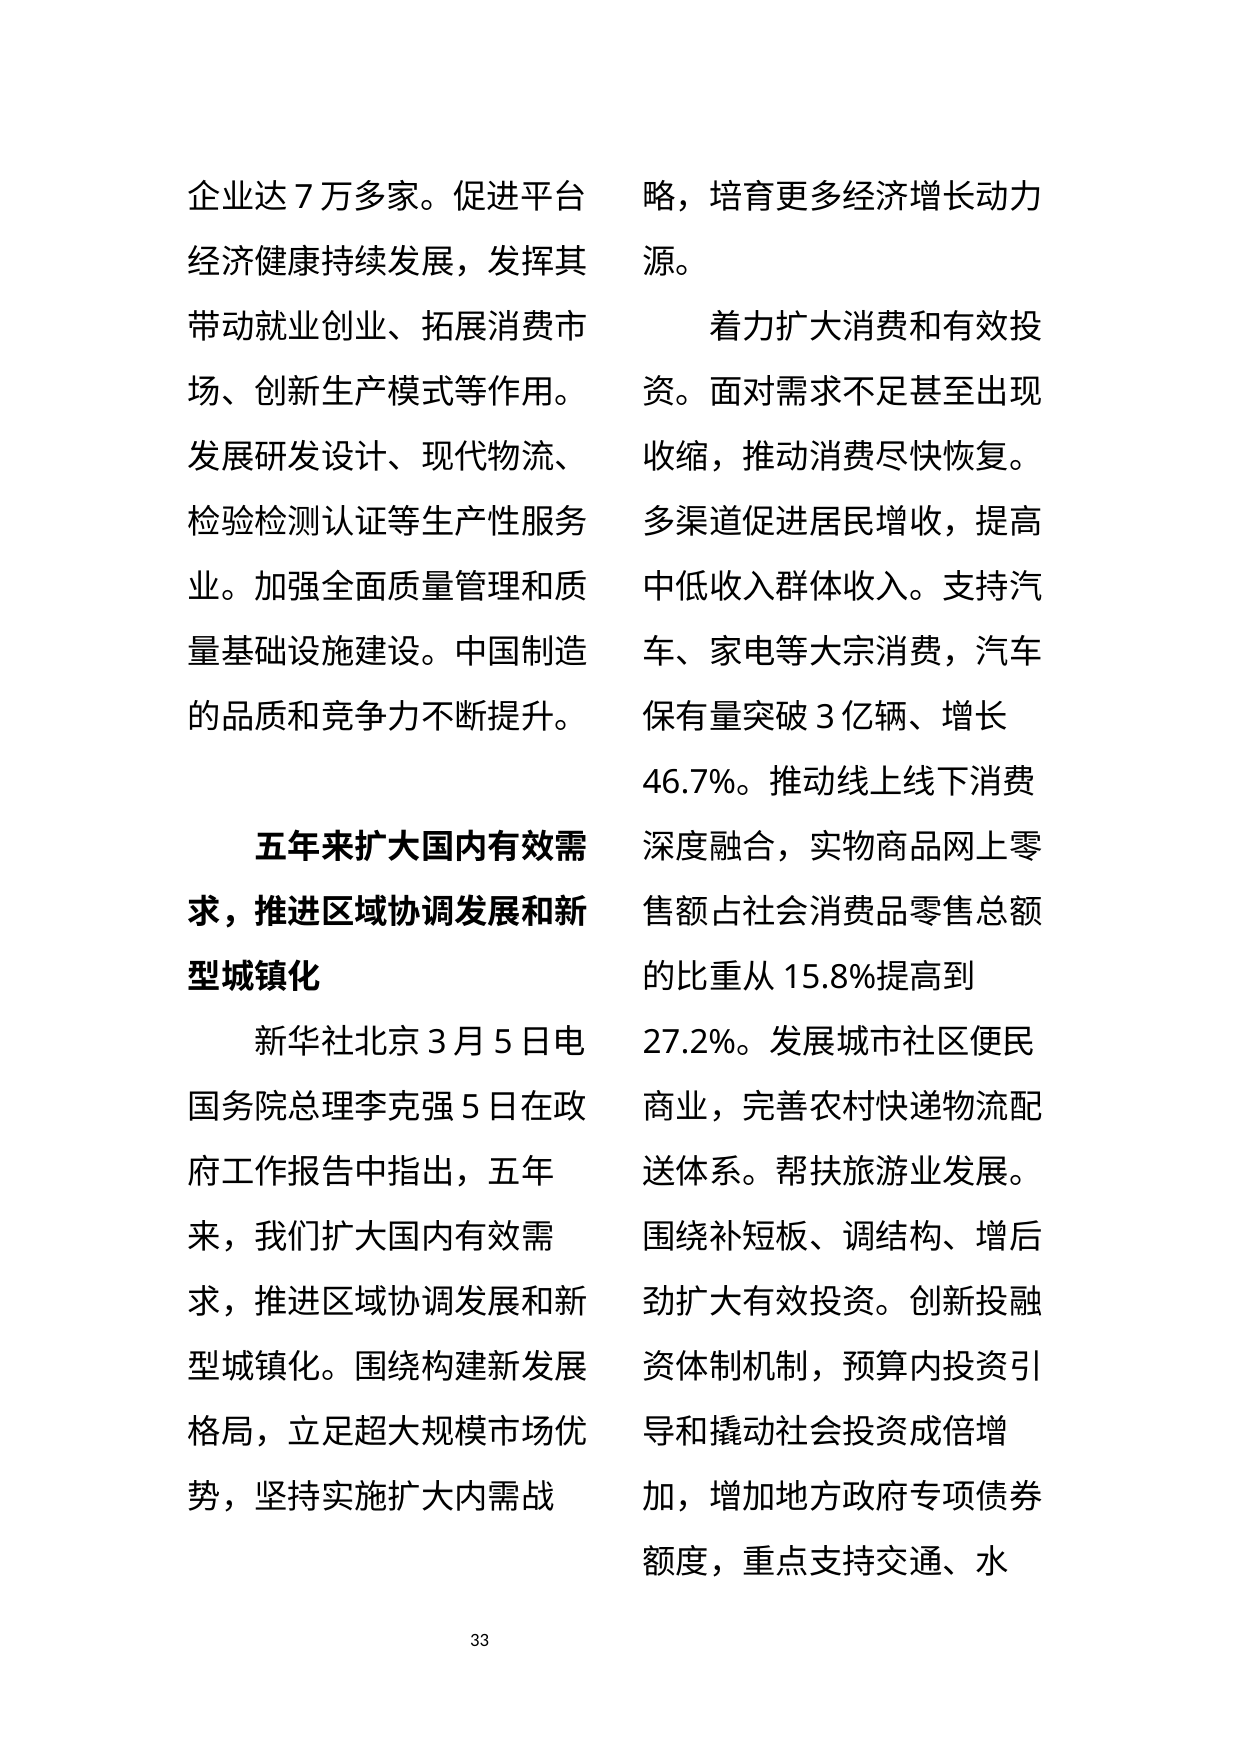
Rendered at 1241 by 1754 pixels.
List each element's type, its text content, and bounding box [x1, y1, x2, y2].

text 新华社北京3月5日电 国务院总理李克强5日在政府工作报告中指出，五年来，我们扩大国内有效需求，推进区域协调发展和新型城镇化。围绕构建新发展格局，立足超大规模市场优势，坚持实施扩大内需战略，培育更多经济增长动力源。 [187, 1007, 598, 1527]
text 五年来扩大国内有效需求，推进区域协调发展和新型城镇化 [187, 812, 598, 1007]
text 新华社北京3月5日电 国务院总理李克强5日在政府工作报告中指出，五年来，我们扩大国内有效需求，推进区域协调发展和新型城镇化。围绕构建新发展格局，立足超大规模市场优势，坚持实施扩大内需战略，培育更多经济增长动力源。 [642, 162, 1053, 292]
